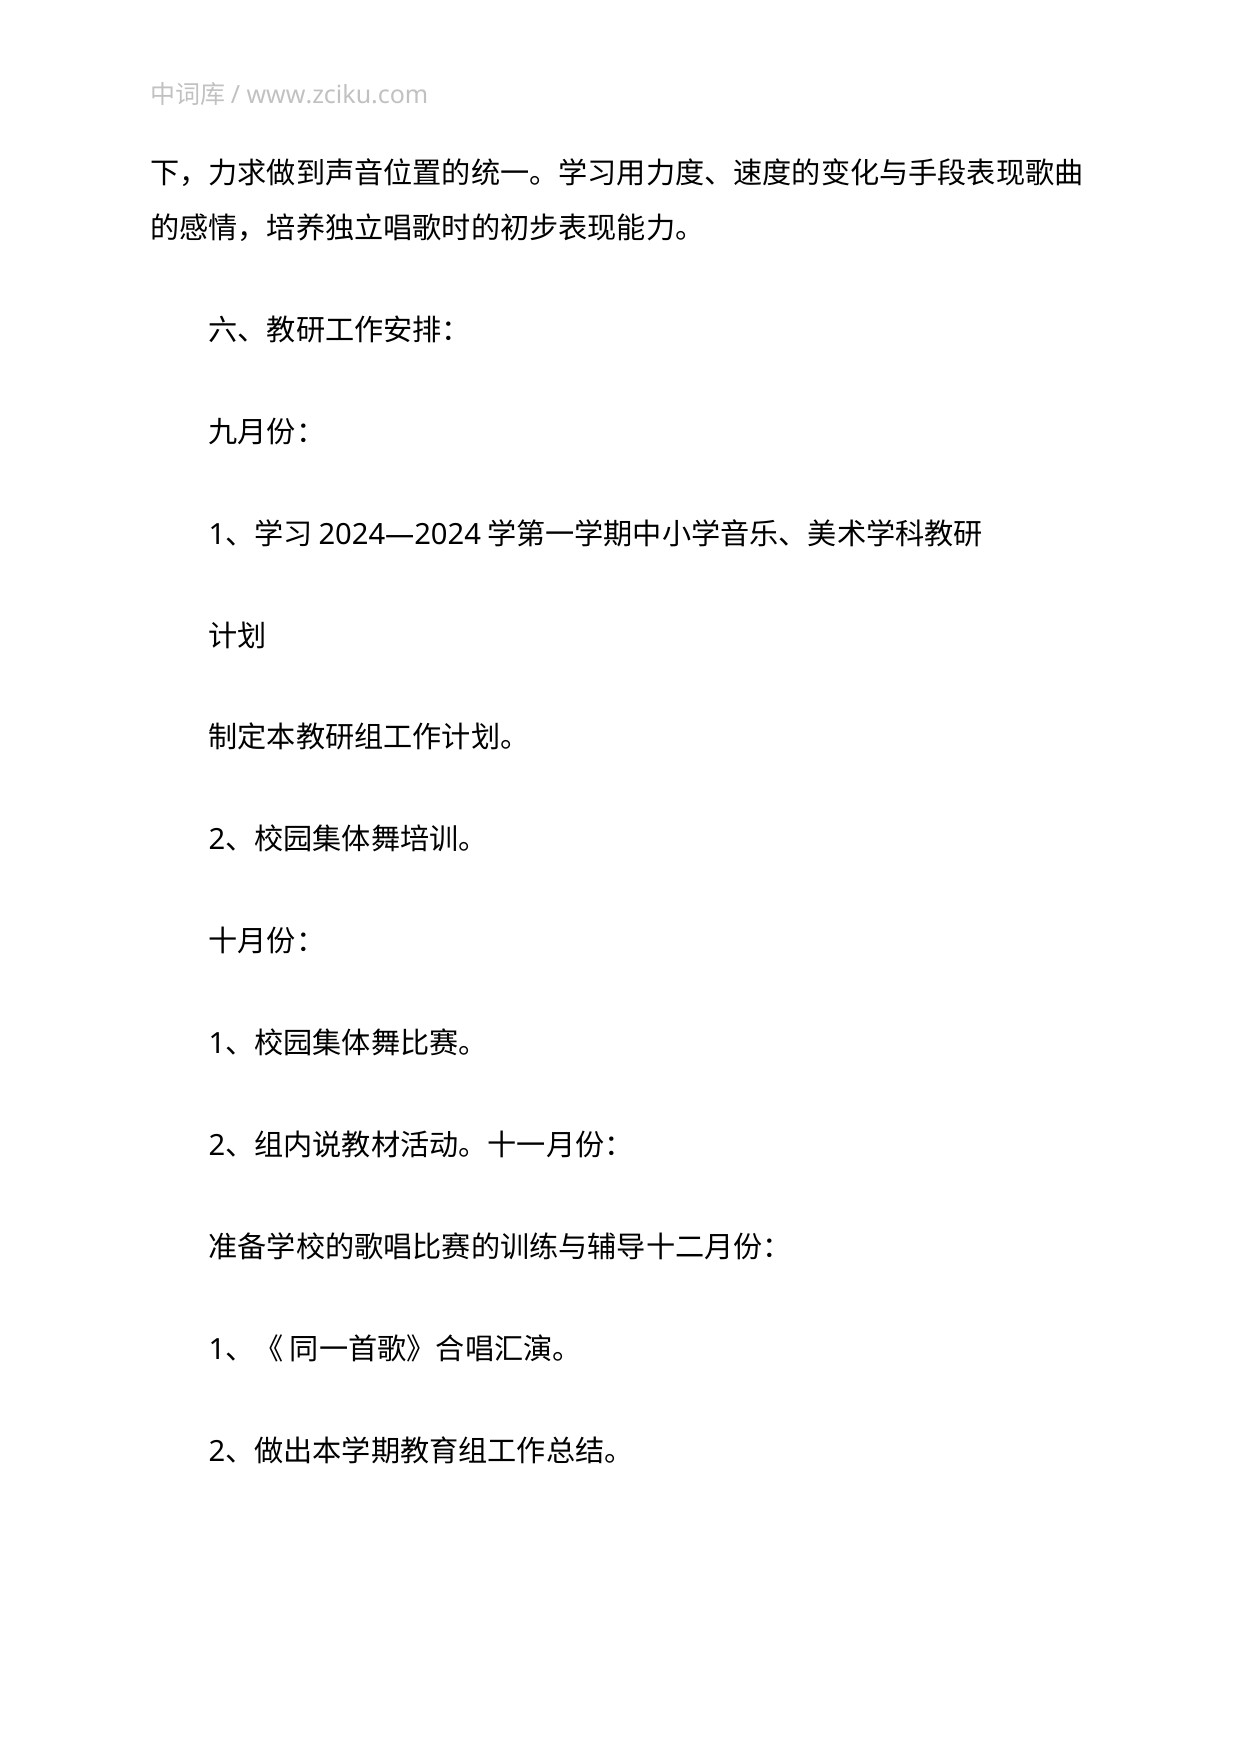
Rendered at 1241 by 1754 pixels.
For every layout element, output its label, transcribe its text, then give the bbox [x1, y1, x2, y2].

text 六、教研工作安排： [150, 307, 1090, 349]
text 2、做出本学期教育组工作总结。 [150, 1427, 1090, 1469]
text 2、组内说教材活动。十一月份： [150, 1121, 1090, 1164]
text 2、校园集体舞培训。 [150, 816, 1090, 858]
text 九月份： [150, 408, 1090, 451]
text 1、《 同一首歌》合唱汇演。 [150, 1325, 1090, 1368]
text 1、校园集体舞比赛。 [150, 1019, 1090, 1062]
text 十月份： [150, 918, 1090, 960]
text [150, 150, 1090, 247]
text 计划 [150, 612, 1090, 654]
text 准备学校的歌唱比赛的训练与辅导十二月份： [150, 1223, 1090, 1266]
text 制定本教研组工作计划。 [150, 714, 1090, 756]
text 1、学习2024—2024学第一学期中小学音乐、美术学科教研 [150, 510, 1090, 553]
